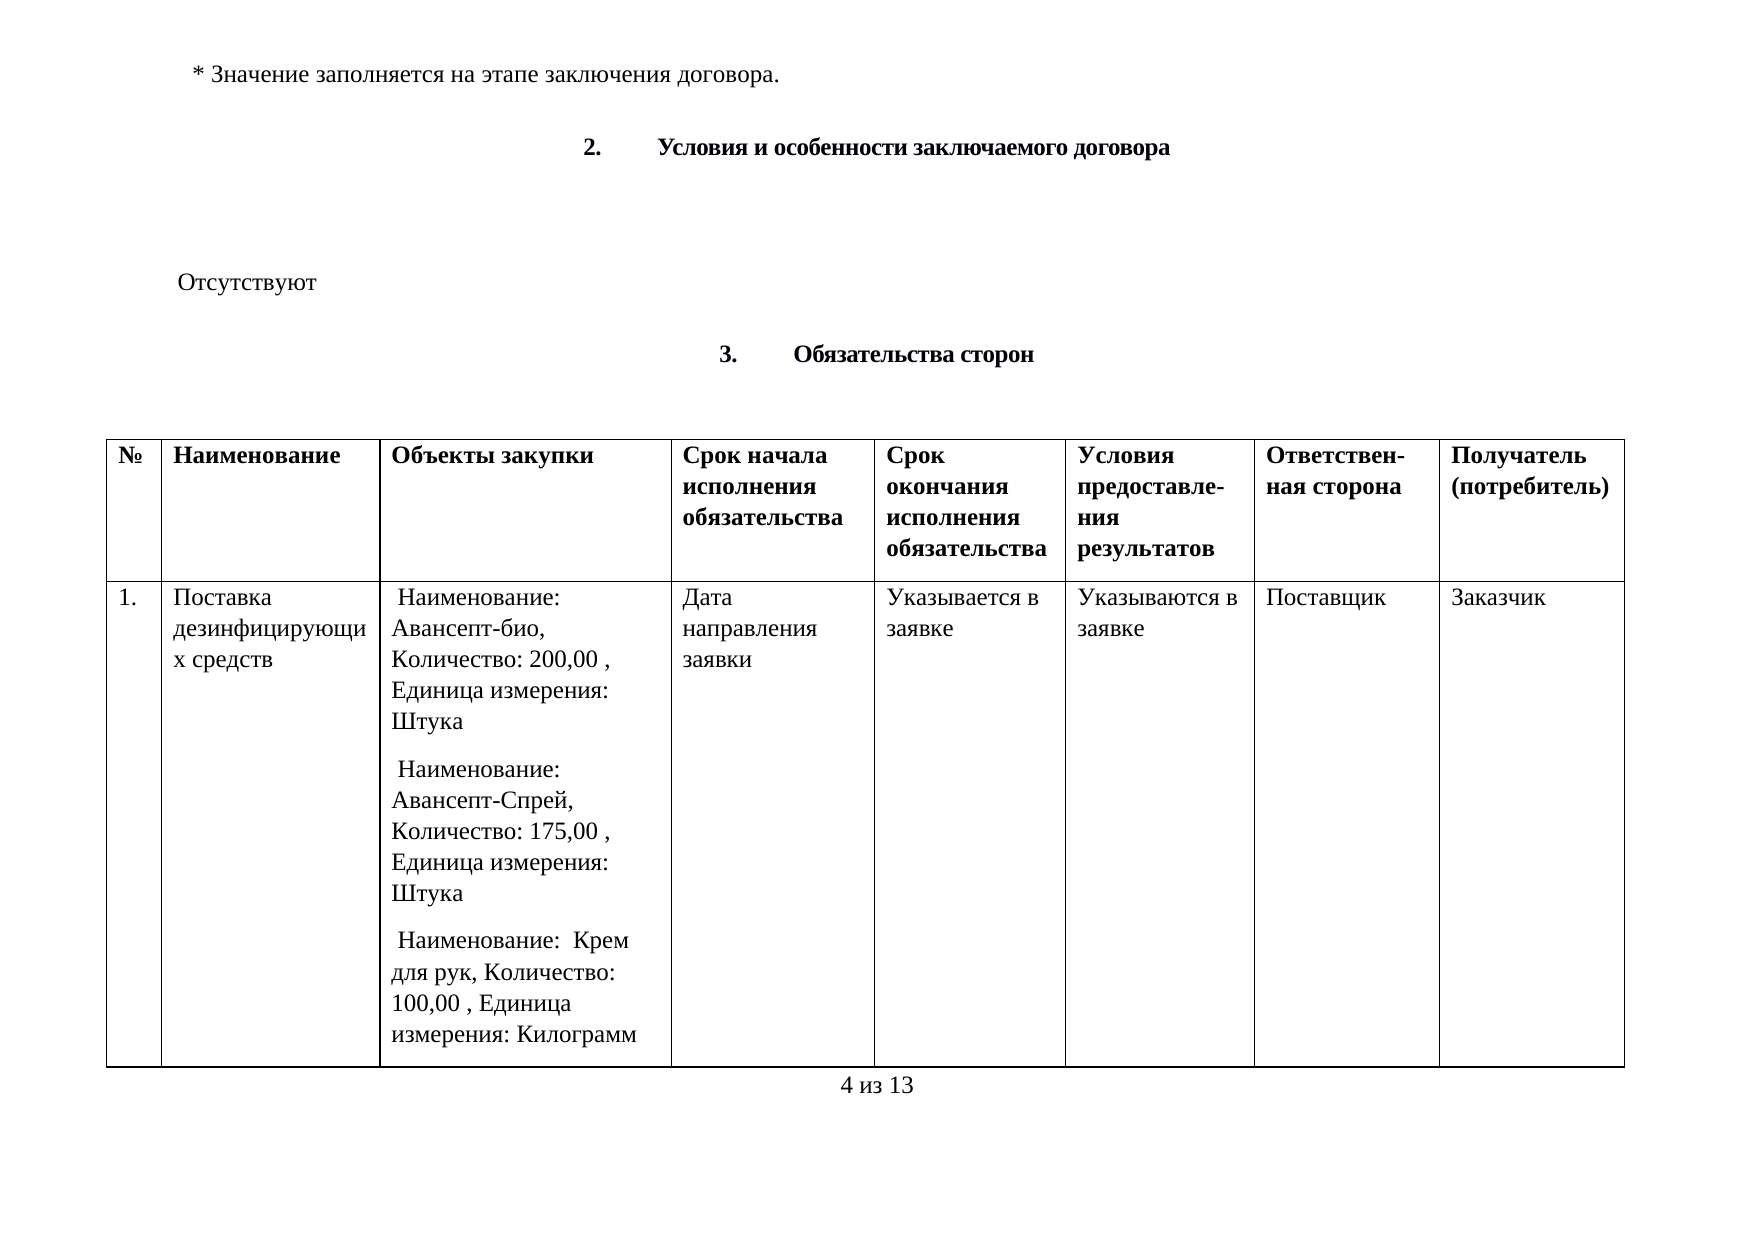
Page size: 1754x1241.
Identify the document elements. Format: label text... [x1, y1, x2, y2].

table_header Срок окончания исполнения обязательства [875, 440, 1065, 581]
table_header Объекты закупки [381, 440, 671, 581]
table_header Условия предоставле-ния результатов [1066, 440, 1254, 581]
table_cell Заказчик [1440, 582, 1624, 1066]
table_cell Поставщик [1255, 582, 1439, 1066]
table_header Наименование [162, 440, 379, 581]
table_cell Поставка дезинфицирующих средств [162, 582, 379, 1066]
subtitle Условия и особенности заключаемого договора [118, 132, 1636, 161]
subtitle Обязательства сторон [118, 339, 1636, 368]
table_header Срок начала исполнения обязательства [672, 440, 874, 581]
text Отсутствуют [118, 267, 1636, 295]
table_cell Указываются в заявке [1066, 582, 1254, 1066]
table_header Ответствен-ная сторона [1255, 440, 1439, 581]
table_header № [107, 440, 161, 581]
table_header Получатель (потребитель) [1440, 440, 1624, 581]
table_cell Дата направления заявки [672, 582, 874, 1066]
text * Значение заполняется на этапе заключения договора. [118, 59, 1636, 88]
table_cell [107, 582, 161, 1066]
table_cell Указывается в заявке [875, 582, 1065, 1066]
